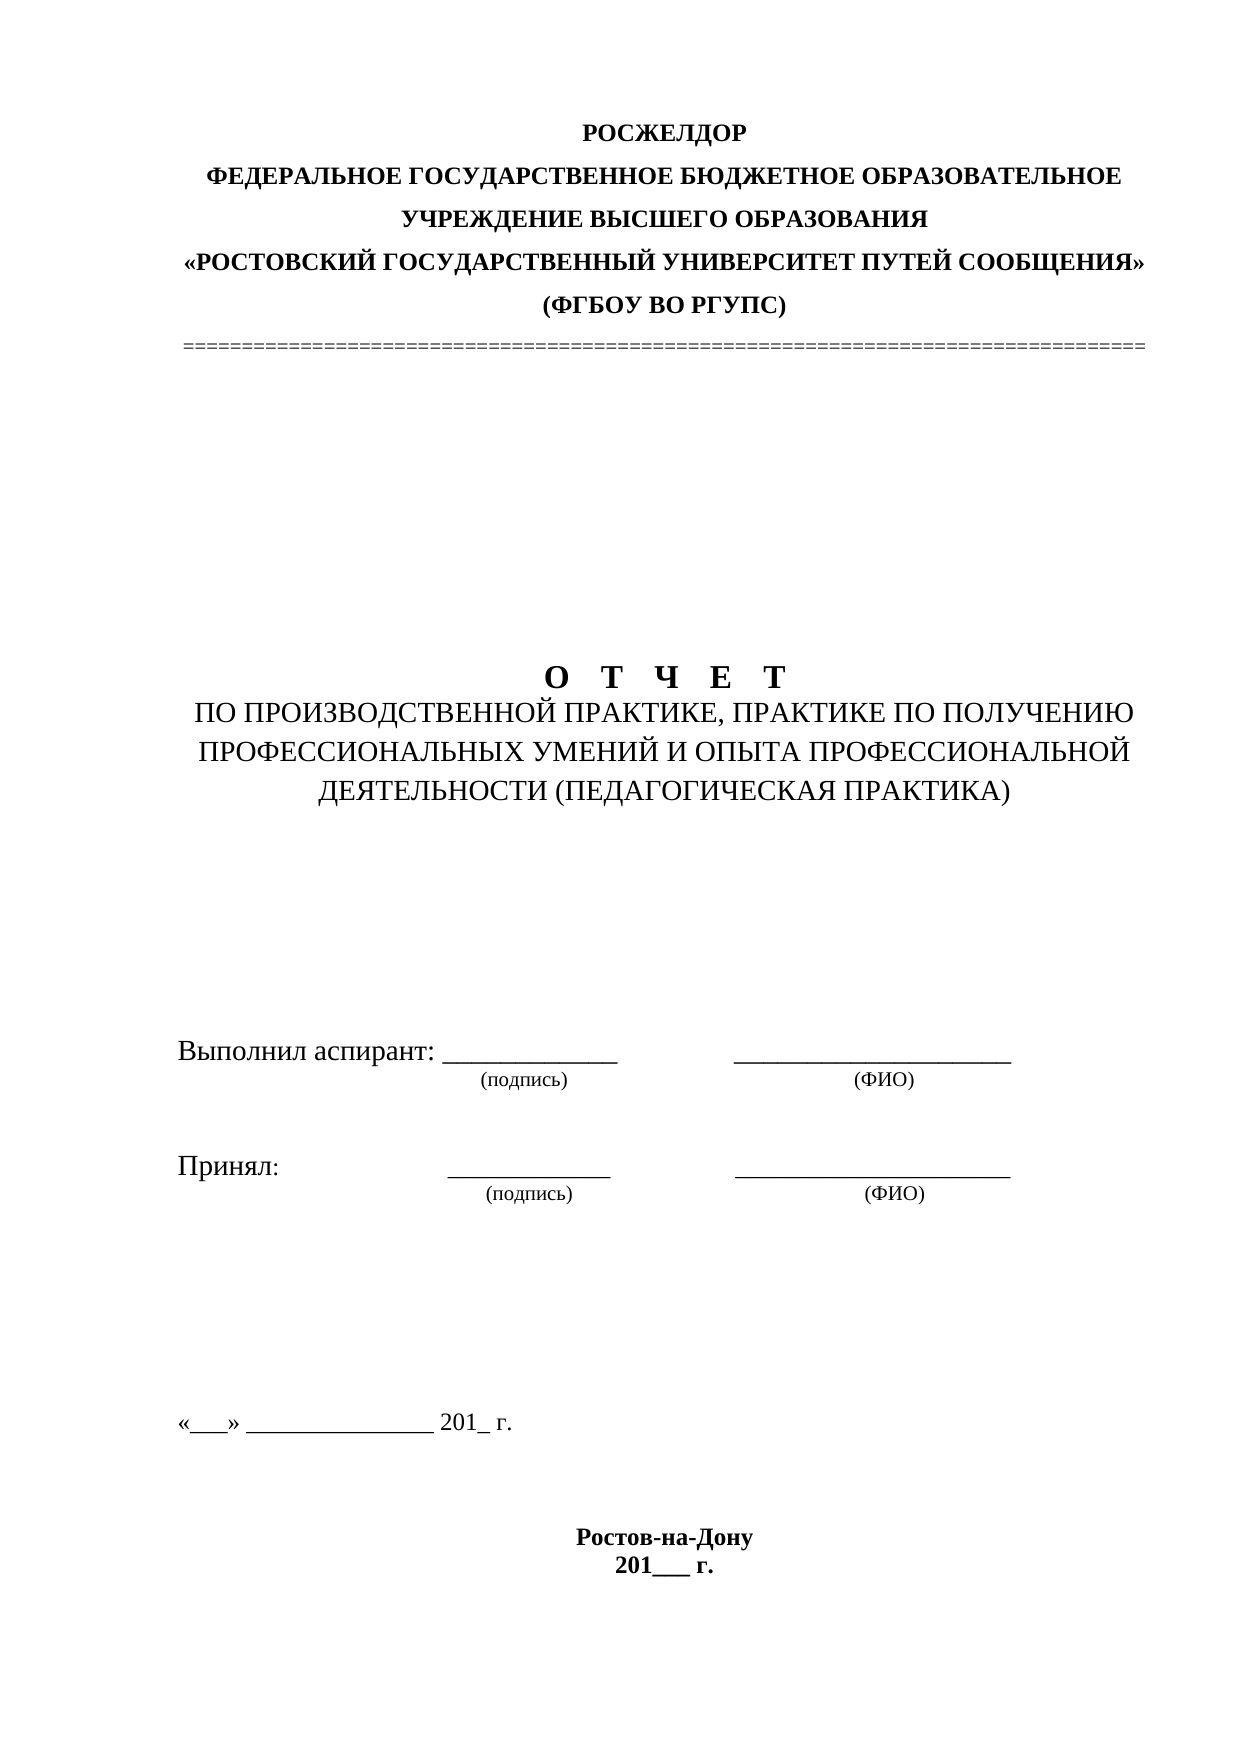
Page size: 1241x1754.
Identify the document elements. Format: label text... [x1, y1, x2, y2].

text Принял: _____________ ______________________ [177, 1148, 1152, 1181]
text ПО ПРОИЗВОДСТВЕННОЙ ПРАКТИКЕ, ПРАКТИКЕ ПО ПОЛУЧЕНИЮ ПРОФЕССИОНАЛЬНЫХ УМЕНИЙ И ОПЫТА ПРОФЕССИОНАЛЬНОЙ ДЕЯТЕЛЬНОСТИ (ПЕДАГОГИЧЕСКАЯ ПРАКТИКА) [177, 696, 1152, 806]
text Ростов-на-Дону [177, 1522, 1152, 1550]
text ОТЧЕТ [177, 657, 1152, 696]
text ФЕДЕРАЛЬНОЕ ГОСУДАРСТВЕННОЕ БЮДЖЕТНОЕ ОБРАЗОВАТЕЛЬНОЕ УЧРЕЖДЕНИЕ ВЫСШЕГО ОБРАЗОВАНИЯ [177, 161, 1152, 233]
text 201___ г. [177, 1550, 1152, 1579]
text (подпись) (ФИО) [177, 1181, 1152, 1205]
text «РОСТОВСКИЙ ГОСУДАРСТВЕННЫЙ УНИВЕРСИТЕТ ПУТЕЙ СООБЩЕНИЯ» (ФГБОУ ВО РГУПС) [177, 247, 1152, 319]
text ================================================================================== [177, 334, 1152, 358]
text РОСЖЕЛДОР [177, 118, 1152, 147]
text Выполнил аспирант: ____________ ___________________ [177, 1033, 1152, 1067]
text «___» _______________ 201_ г. [177, 1407, 1152, 1435]
text (подпись) (ФИО) [177, 1067, 1152, 1091]
